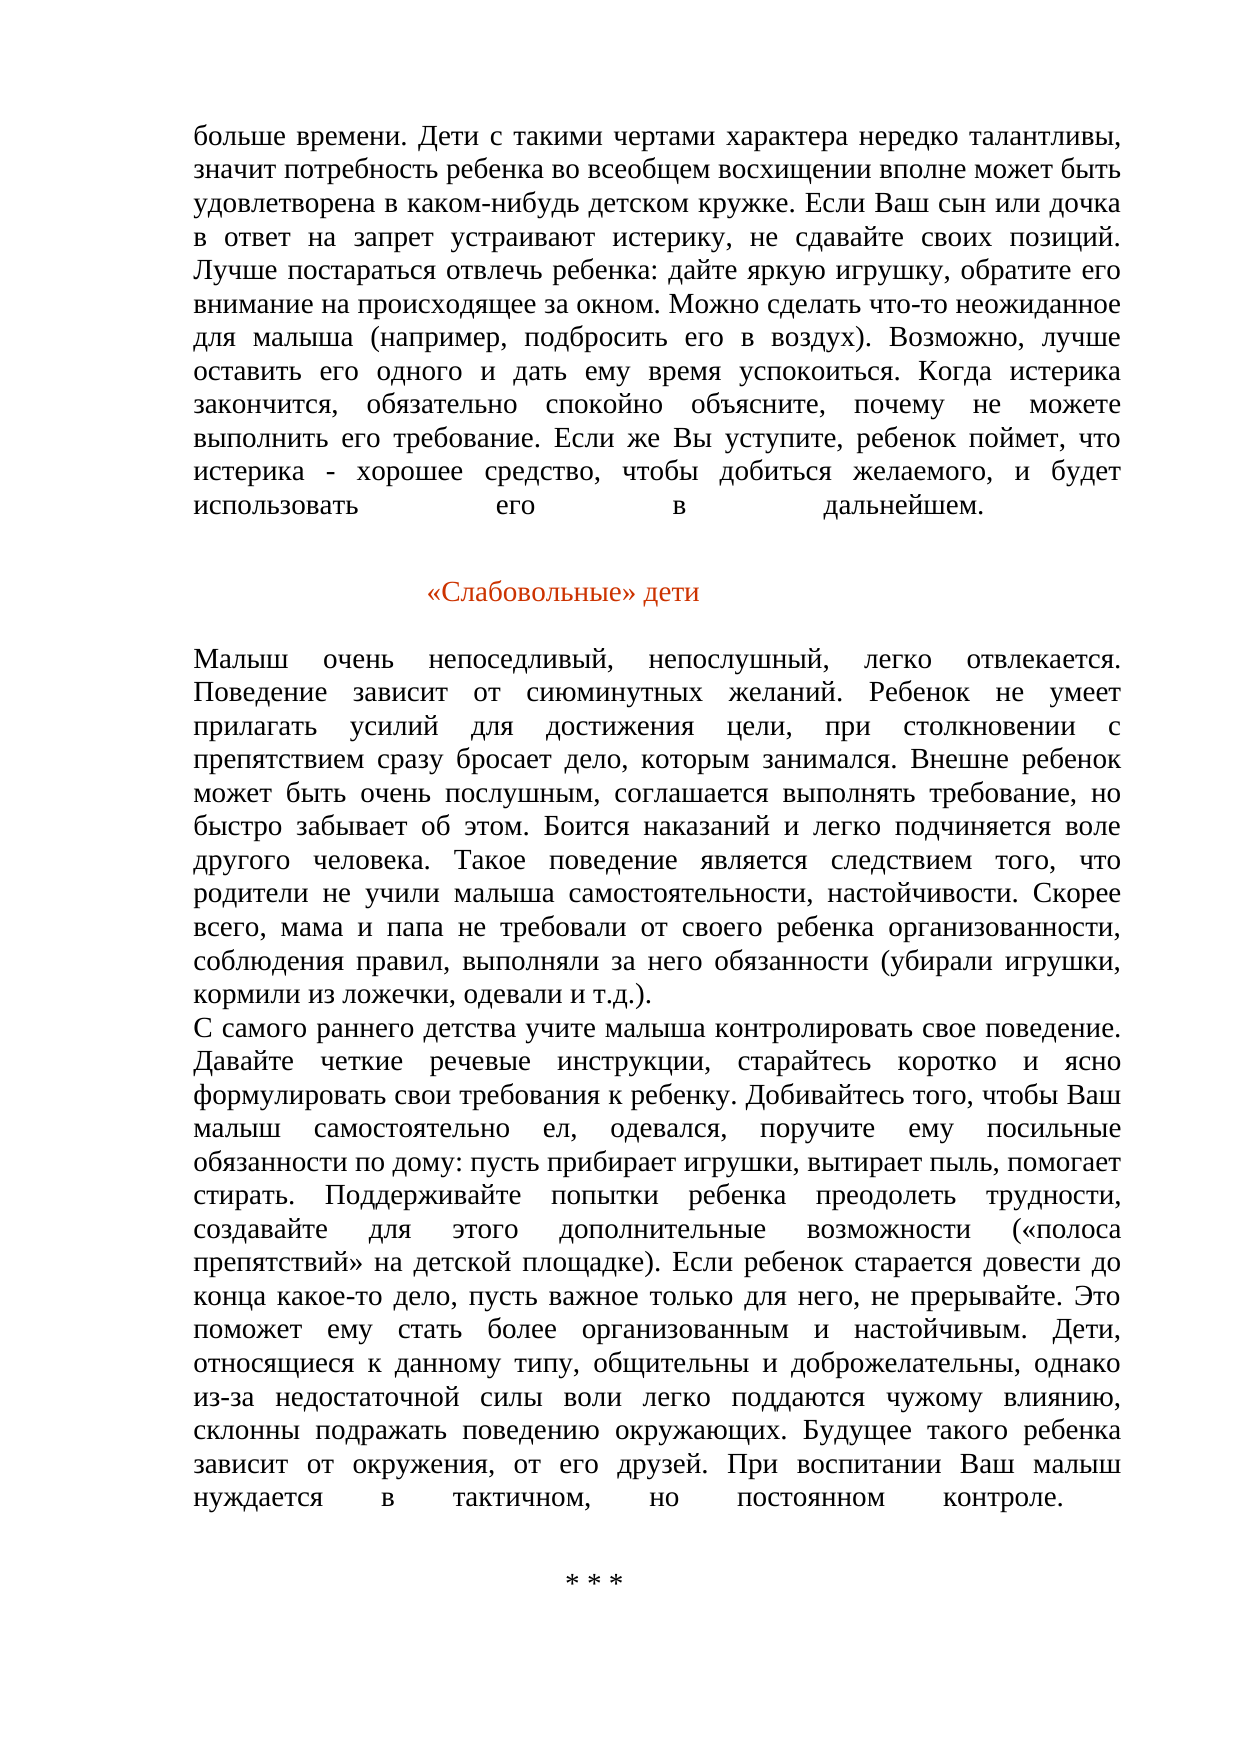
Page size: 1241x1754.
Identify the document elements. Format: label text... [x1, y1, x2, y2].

text * * * [193, 1566, 1122, 1599]
text С самого раннего детства учите малыша контролировать свое поведение. Давайте четкие речевые инструкции, старайтесь коротко и ясно формулировать свои требования к ребенку. Добивайтесь того, чтобы Ваш малыш самостоятельно ел, одевался, поручите ему посильные обязанности по дому: пусть прибирает игрушки, вытирает пыль, помогает стирать. Поддерживайте попытки ребенка преодолеть трудности, создавайте для этого дополнительные возможности («полоса препятствий» на детской площадке). Если ребенок старается довести до конца какое-то дело, пусть важное только для него, не прерывайте. Это поможет ему стать более организованным и настойчивым. Дети, относящиеся к данному типу, общительны и доброжелательны, однако из-за недостаточной силы воли легко поддаются чужому влиянию, склонны подражать поведению окружающих. Будущее такого ребенка зависит от окружения, от его друзей. При воспитании Ваш малыш нуждается в тактичном, но постоянном контроле. [193, 1010, 1122, 1541]
text Малыш очень непоседливый, непослушный, легко отвлекается. Поведение зависит от сиюминутных желаний. Ребенок не умеет прилагать усилий для достижения цели, при столкновении с препятствием сразу бросает дело, которым занимался. Внешне ребенок может быть очень послушным, соглашается выполнять требование, но быстро забывает об этом. Боится наказаний и легко подчиняется воле другого человека. Такое поведение является следствием того, что родители не учили малыша самостоятельности, настойчивости. Скорее всего, мама и папа не требовали от своего ребенка организованности, соблюдения правил, выполняли за него обязанности (убирали игрушки, кормили из ложечки, одевали и т.д.). [193, 641, 1122, 1010]
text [193, 118, 1122, 549]
text «Слабовольные» дети [193, 574, 1122, 607]
